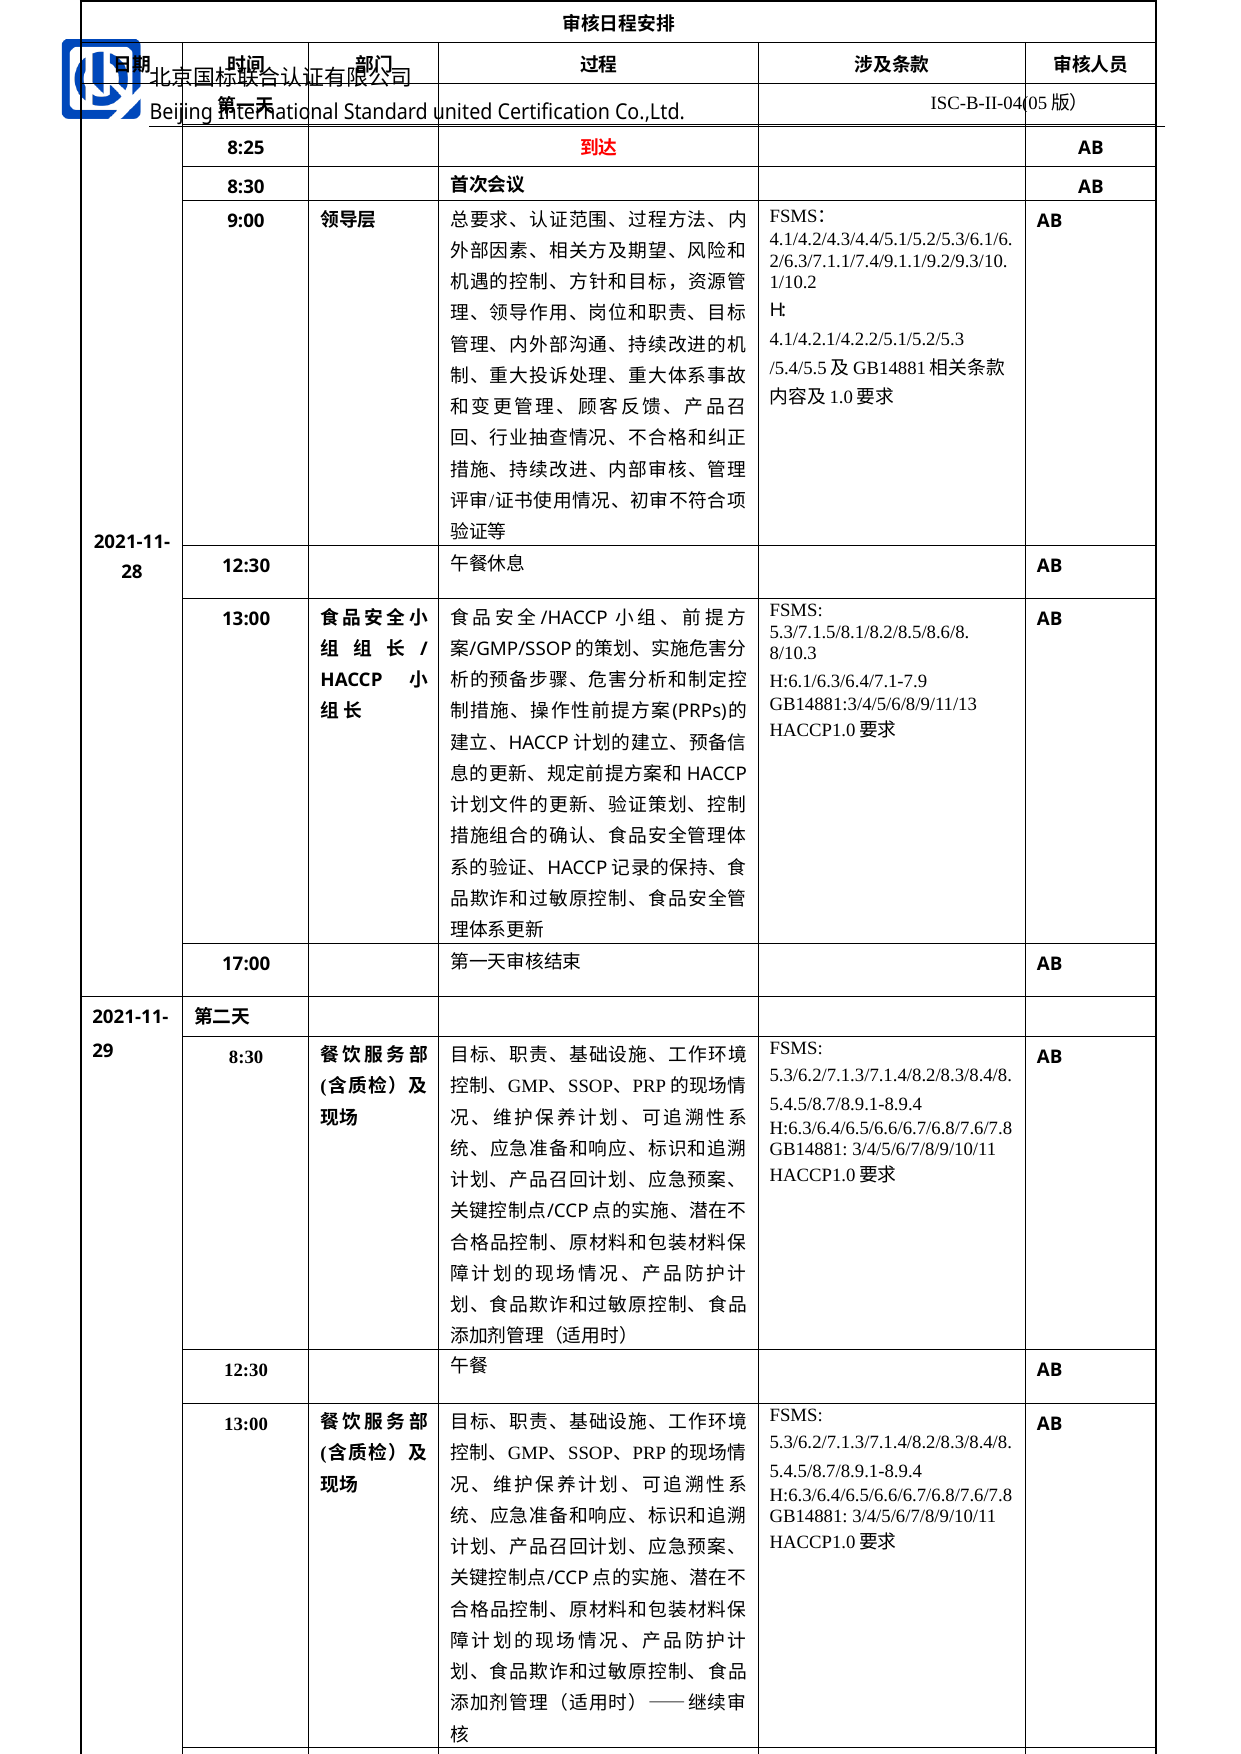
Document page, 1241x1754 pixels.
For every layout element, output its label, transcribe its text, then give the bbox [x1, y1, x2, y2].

table_cell [759, 944, 1025, 996]
table_cell [309, 1748, 438, 1754]
table_cell 餐饮服务部(含质检）及现场 [309, 1404, 438, 1747]
table_cell FSMS: 5.3/6.2/7.1.3/7.1.4/8.2/8.3/8.4/8.5.4.5/8.7/8.9.1-8.9.4 H:6.3/6.4/6.5/6.6/6.7/6.8/7.6/7.8 GB14881: 3/4/5/6/7/8/9/10/11 HACCP1.0要求 [759, 1037, 1025, 1349]
table_cell 部门 [309, 43, 438, 83]
table_cell 2021-11-29 [82, 997, 182, 1754]
table_cell 8:30 [183, 167, 308, 200]
table_cell 9:00 [183, 201, 308, 545]
table_cell 第一天审核结束 [439, 944, 758, 996]
table_cell 8:30 [183, 1037, 308, 1349]
table_cell 总要求、认证范围、过程方法、内外部因素、相关方及期望、风险和机遇的控制、方针和目标，资源管理、领导作用、岗位和职责、目标管理、内外部沟通、持续改进的机制、重大投诉处理、重大体系事故和变更管理、顾客反馈、产品召回、行业抽查情况、不合格和纠正措施、持续改进、内部审核、管理评审/证书使用情况、初审不符合项验证等 [439, 201, 758, 545]
table_header 审核日程安排 [82, 2, 1155, 42]
table_cell 2021-11-28 [82, 84, 182, 996]
table_cell 食品安全/HACCP小组、前提方案/GMP/SSOP的策划、实施危害分析的预备步骤、危害分析和制定控制措施、操作性前提方案(PRPs)的建立、HACCP计划的建立、预备信息的更新、规定前提方案和HACCP计划文件的更新、验证策划、控制措施组合的确认、食品安全管理体系的验证、HACCP记录的保持、食品欺诈和过敏原控制、食品安全管理体系更新 [439, 599, 758, 943]
table_cell 审核人员 [1026, 43, 1155, 83]
table_cell [759, 1748, 1025, 1754]
table_cell [309, 944, 438, 996]
table_cell 到达 [439, 125, 758, 166]
table_cell AB [1026, 1037, 1155, 1349]
table_cell AB [1026, 1350, 1155, 1402]
picture [61, 39, 80, 119]
table_cell 12:30 [183, 546, 308, 598]
table_cell AB [1026, 599, 1155, 943]
table_cell AB [1026, 125, 1155, 166]
table_cell 食品安全小组组长/HACCP小组长 [309, 599, 438, 943]
table_cell [309, 546, 438, 598]
table_cell [759, 546, 1025, 598]
table_cell 时间 [183, 43, 308, 83]
table_cell [309, 1350, 438, 1402]
table_cell FSMS: 5.3/7.1.5/8.1/8.2/8.5/8.6/8.8/10.3 H:6.1/6.3/6.4/7.1-7.9 GB14881:3/4/5/6/8/9/11/13 HACCP1.0要求 [759, 599, 1025, 943]
table_cell AB [1026, 167, 1155, 200]
table_cell AB [1026, 546, 1155, 598]
table_cell AB [1026, 201, 1155, 545]
table_cell FSMS: 5.3/6.2/7.1.3/7.1.4/8.2/8.3/8.4/8.5.4.5/8.7/8.9.1-8.9.4 H:6.3/6.4/6.5/6.6/6.7/6.8/7.6/7.8 GB14881: 3/4/5/6/7/8/9/10/11 HACCP1.0要求 [759, 1404, 1025, 1747]
table_cell 领导层 [309, 201, 438, 545]
table_cell 午餐休息 [439, 546, 758, 598]
table_cell [1026, 84, 1155, 124]
table_cell [759, 1350, 1025, 1402]
table_cell 过程 [439, 43, 758, 83]
table_cell 午餐 [439, 1350, 758, 1402]
table_cell 涉及条款 [759, 43, 1025, 83]
table_cell [759, 997, 1025, 1036]
table_cell [439, 84, 758, 124]
table_cell [759, 84, 1025, 124]
table_cell 17:00 [183, 944, 308, 996]
table_cell 第二天 [183, 997, 308, 1036]
table_cell [309, 125, 438, 166]
table_cell 首次会议 [439, 167, 758, 200]
table_cell [309, 167, 438, 200]
table_cell AB [1026, 944, 1155, 996]
table_cell [309, 997, 438, 1036]
table_cell 8:25 [183, 125, 308, 166]
table_cell 12:30 [183, 1350, 308, 1402]
table_cell [439, 997, 758, 1036]
table_cell [1026, 997, 1155, 1036]
table_cell 餐饮服务部(含质检）及现场 [309, 1037, 438, 1349]
table_cell 第一天 [183, 84, 308, 124]
table_cell [759, 125, 1025, 166]
table_cell 13:00 [183, 1404, 308, 1747]
table_cell FSMS：4.1/4.2/4.3/4.4/5.1/5.2/5.3/6.1/6.2/6.3/7.1.1/7.4/9.1.1/9.2/9.3/10.1/10.2 H: 4.1/4.2.1/4.2.2/5.1/5.2/5.3/5.4/5.5及GB14881相关条款内容及1.0要求 [759, 201, 1025, 545]
table_cell [759, 167, 1025, 200]
table_cell 目标、职责、基础设施、工作环境控制、GMP、SSOP、PRP的现场情况、维护保养计划、可追溯性系统、应急准备和响应、标识和追溯计划、产品召回计划、应急预案、关键控制点/CCP点的实施、潜在不合格品控制、原材料和包装材料保障计划的现场情况、产品防护计划、食品欺诈和过敏原控制、食品添加剂管理（适用时）——继续审核 [439, 1404, 758, 1747]
table_cell [309, 84, 438, 124]
table_cell 目标、职责、基础设施、工作环境控制、GMP、SSOP、PRP的现场情况、维护保养计划、可追溯性系统、应急准备和响应、标识和追溯计划、产品召回计划、应急预案、关键控制点/CCP点的实施、潜在不合格品控制、原材料和包装材料保障计划的现场情况、产品防护计划、食品欺诈和过敏原控制、食品添加剂管理（适用时） [439, 1037, 758, 1349]
table_cell 13:00 [183, 599, 308, 943]
table_cell AB [1026, 1404, 1155, 1747]
table_cell 日期 [82, 43, 182, 83]
